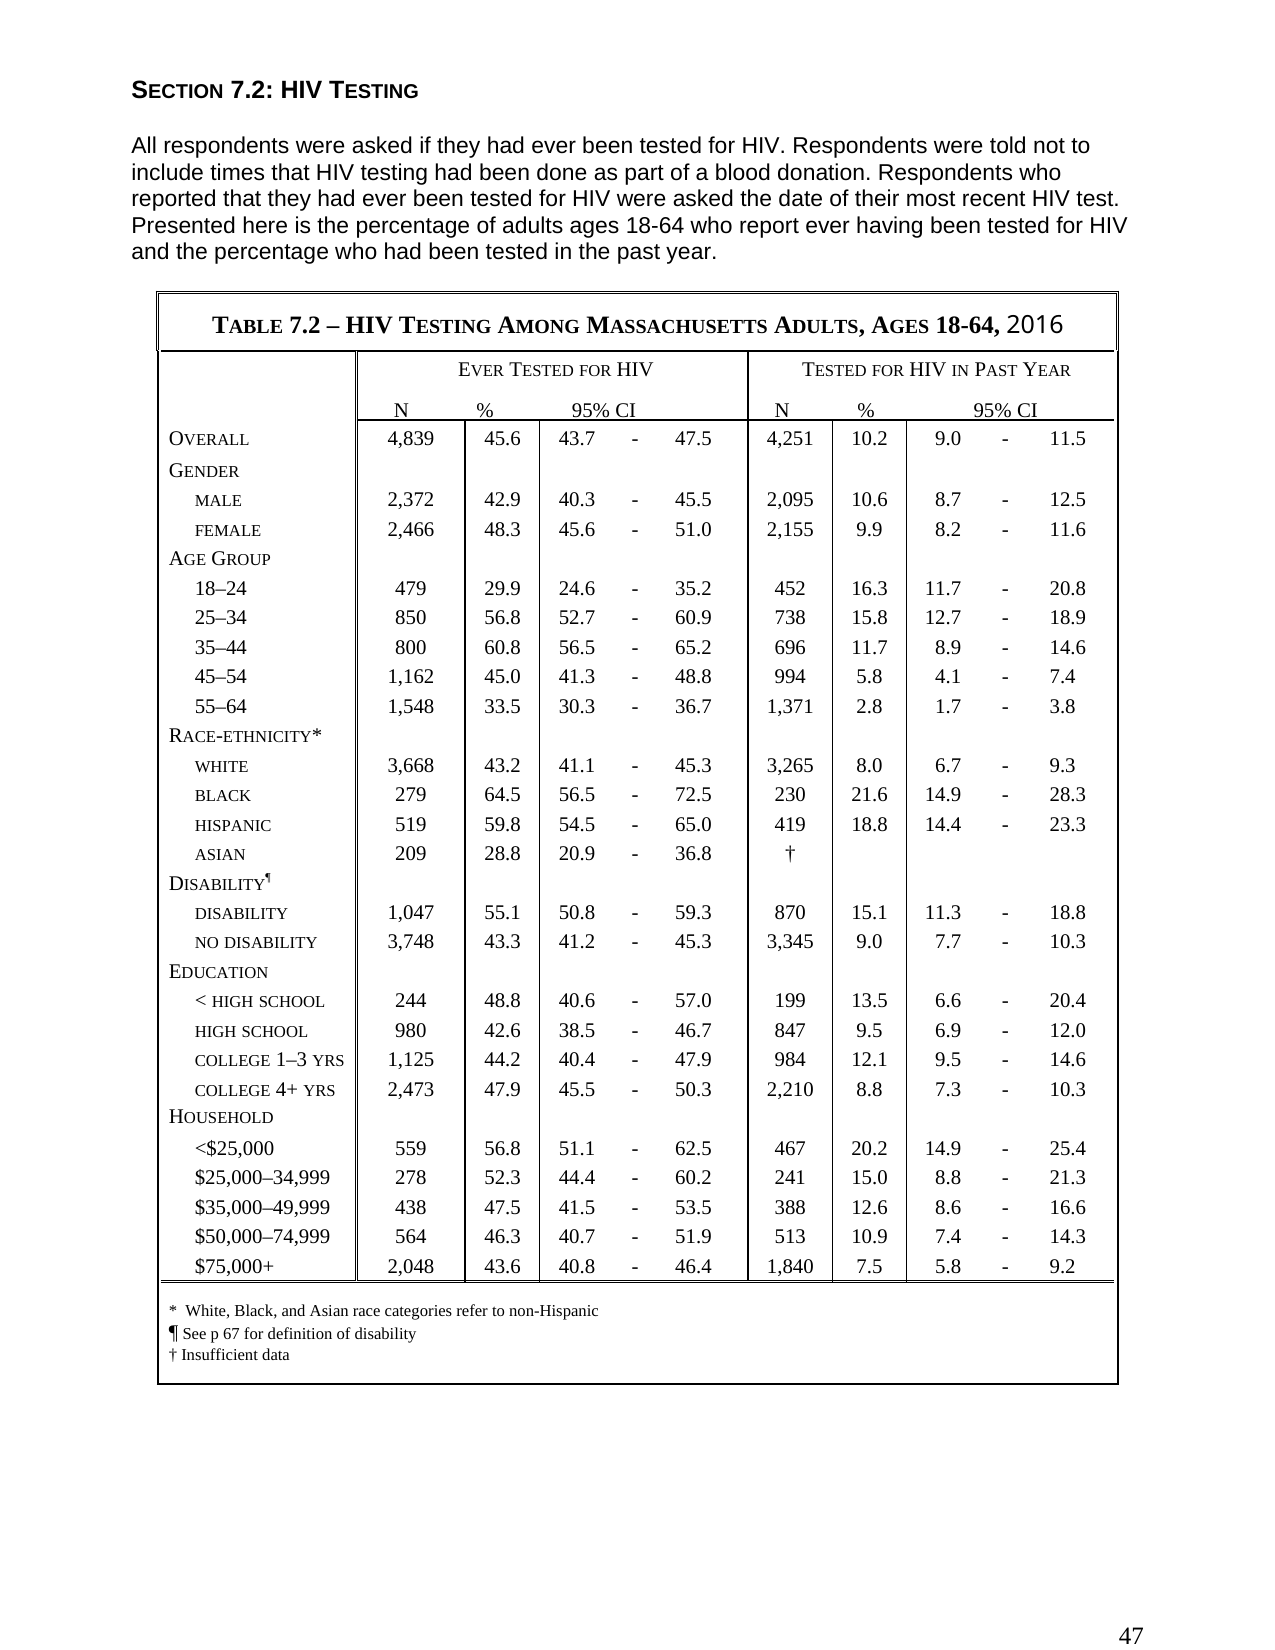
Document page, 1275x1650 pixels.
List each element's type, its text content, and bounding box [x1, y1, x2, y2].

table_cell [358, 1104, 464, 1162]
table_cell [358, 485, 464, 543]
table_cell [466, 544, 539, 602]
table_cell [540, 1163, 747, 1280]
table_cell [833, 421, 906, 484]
text All respondents were asked if they had ever been tested for HIV. Respondents were told not to include times that HIV testing had been done as part of a blood donation. Respondents who reported that they had ever been tested for HIV were asked the date of their most recent HIV test. Presented here is the percentage of adults ages 18-64 who report ever having been tested for HIV and the percentage who had been tested in the past year. [131, 132, 1144, 264]
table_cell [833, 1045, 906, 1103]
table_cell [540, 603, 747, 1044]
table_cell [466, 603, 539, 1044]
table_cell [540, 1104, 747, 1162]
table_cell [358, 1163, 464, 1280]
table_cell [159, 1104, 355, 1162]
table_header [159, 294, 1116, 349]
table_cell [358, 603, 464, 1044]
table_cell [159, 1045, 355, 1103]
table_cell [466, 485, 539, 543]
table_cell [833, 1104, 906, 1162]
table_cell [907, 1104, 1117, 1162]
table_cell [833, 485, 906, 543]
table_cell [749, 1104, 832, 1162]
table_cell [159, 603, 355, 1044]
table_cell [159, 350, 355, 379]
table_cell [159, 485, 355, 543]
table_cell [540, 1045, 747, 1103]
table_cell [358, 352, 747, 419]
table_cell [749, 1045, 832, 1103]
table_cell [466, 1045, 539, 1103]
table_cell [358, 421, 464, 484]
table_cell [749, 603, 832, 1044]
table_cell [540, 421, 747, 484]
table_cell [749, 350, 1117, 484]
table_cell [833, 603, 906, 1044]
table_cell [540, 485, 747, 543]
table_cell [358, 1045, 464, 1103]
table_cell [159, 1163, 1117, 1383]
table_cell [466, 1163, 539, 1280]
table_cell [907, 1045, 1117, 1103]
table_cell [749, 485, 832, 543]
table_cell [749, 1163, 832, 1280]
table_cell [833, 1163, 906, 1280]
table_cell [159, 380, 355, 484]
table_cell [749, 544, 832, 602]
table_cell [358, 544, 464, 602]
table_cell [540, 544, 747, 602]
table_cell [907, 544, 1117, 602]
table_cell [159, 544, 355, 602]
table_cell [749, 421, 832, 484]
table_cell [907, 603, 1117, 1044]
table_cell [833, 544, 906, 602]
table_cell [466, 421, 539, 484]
subtitle Section 7.2: HIV Testing [131, 75, 1144, 104]
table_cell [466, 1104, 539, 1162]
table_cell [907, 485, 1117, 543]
